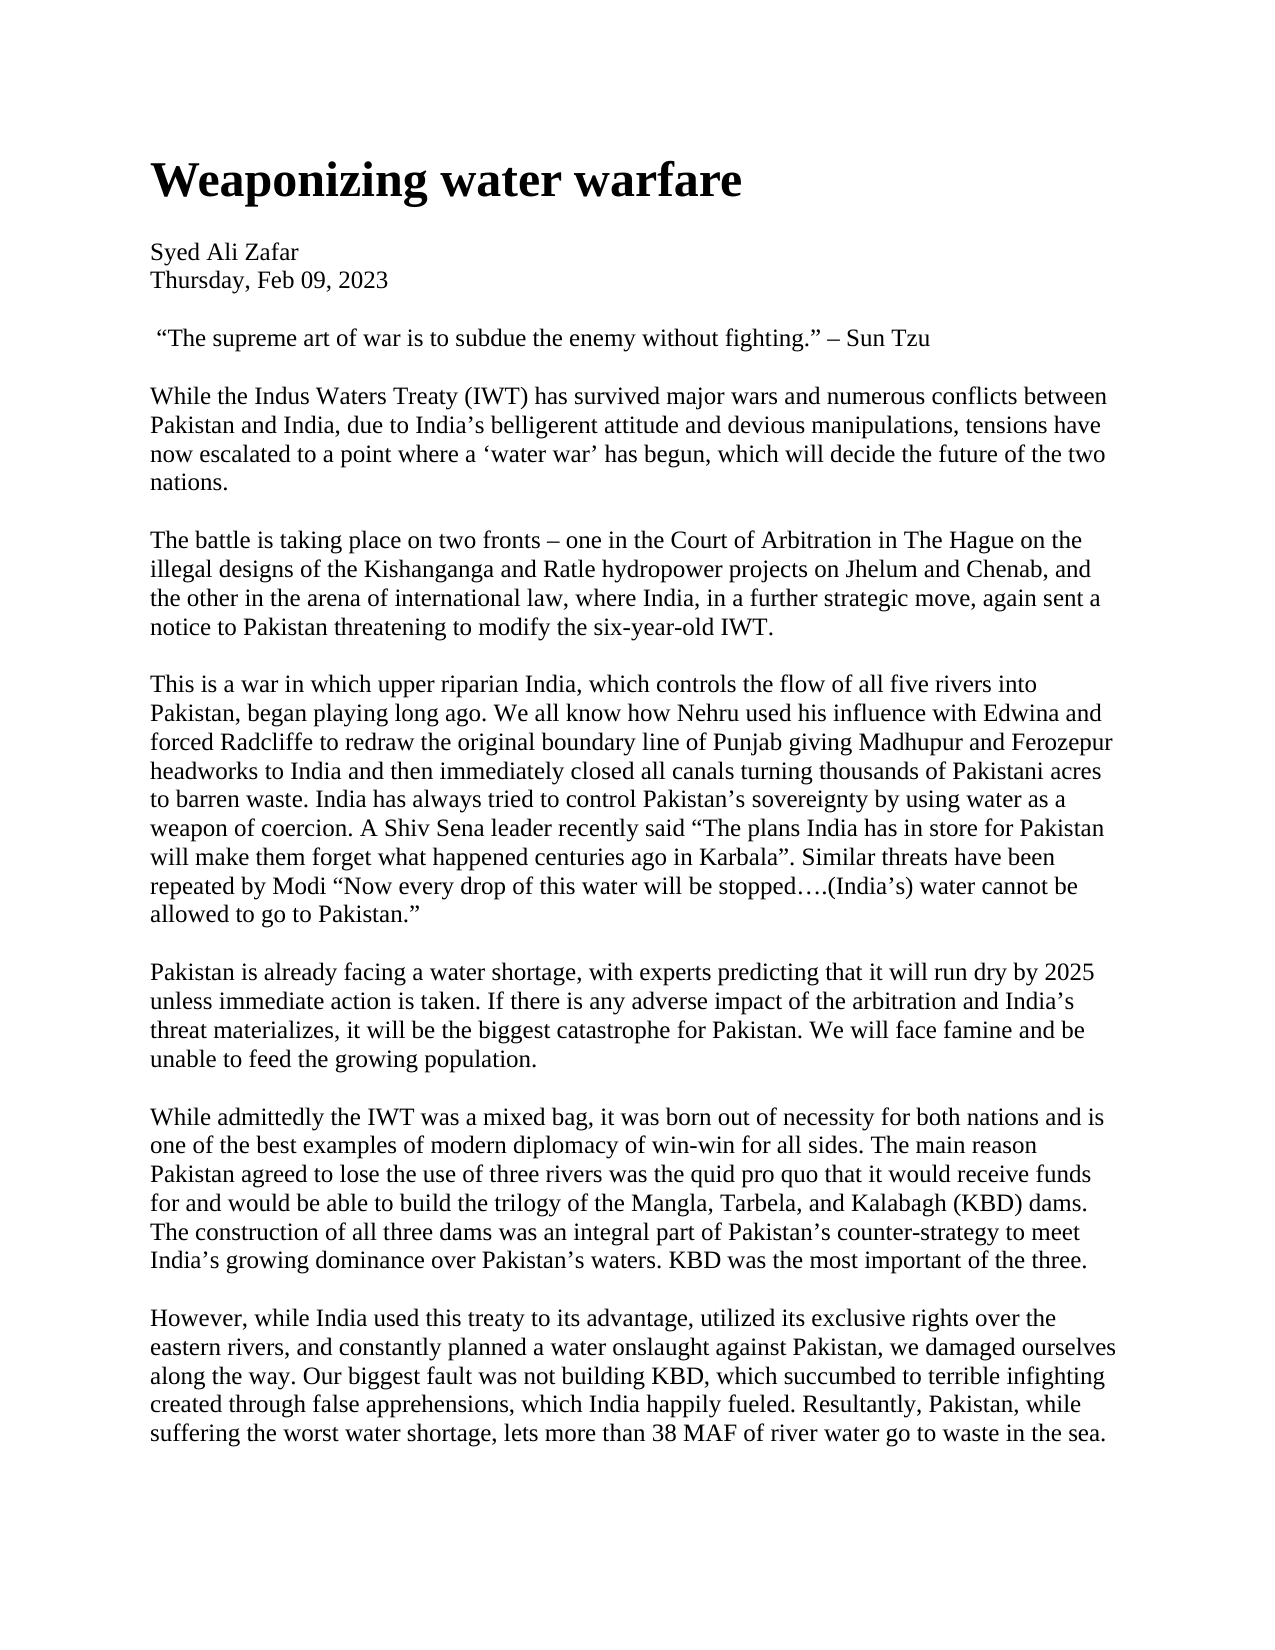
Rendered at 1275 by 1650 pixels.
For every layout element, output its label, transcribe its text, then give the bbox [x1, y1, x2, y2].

text While the Indus Waters Treaty (IWT) has survived major wars and numerous conflicts between Pakistan and India, due to India’s belligerent attitude and devious manipulations, tensions have now escalated to a point where a ‘water war’ has begun, which will decide the future of the two nations. [150, 381, 1125, 496]
text Weaponizing water warfare [150, 150, 1125, 207]
text This is a war in which upper riparian India, which controls the flow of all five rivers into Pakistan, began playing long ago. We all know how Nehru used his influence with Edwina and forced Radcliffe to redraw the original boundary line of Punjab giving Madhupur and Ferozepur headworks to India and then immediately closed all canals turning thousands of Pakistani acres to barren waste. India has always tried to control Pakistan’s sovereignty by using water as a weapon of coercion. A Shiv Sena leader recently said “The plans India has in store for Pakistan will make them forget what happened centuries ago in Karbala”. Similar threats have been repeated by Modi “Now every drop of this water will be stopped….(India’s) water cannot be allowed to go to Pakistan.” [150, 669, 1125, 928]
text “The supreme art of war is to subdue the enemy without fighting.” – Sun Tzu [150, 323, 1125, 352]
text While admittedly the IWT was a mixed bag, it was born out of necessity for both nations and is one of the best examples of modern diplomacy of win-win for all sides. The main reason Pakistan agreed to lose the use of three rivers was the quid pro quo that it would receive funds for and would be able to build the trilogy of the Mangla, Tarbela, and Kalabagh (KBD) dams. The construction of all three dams was an integral part of Pakistan’s counter-strategy to meet India’s growing dominance over Pakistan’s waters. KBD was the most important of the three. [150, 1102, 1125, 1274]
text The battle is taking place on two fronts – one in the Court of Arbitration in The Hague on the illegal designs of the Kishanganga and Ratle hydropower projects on Jhelum and Chenab, and the other in the arena of international law, where India, in a further strategic move, again sent a notice to Pakistan threatening to modify the six-year-old IWT. [150, 525, 1125, 640]
text Thursday, Feb 09, 2023 [150, 265, 1125, 294]
text Pakistan is already facing a water shortage, with experts predicting that it will run dry by 2025 unless immediate action is taken. If there is any adverse impact of the arbitration and India’s threat materializes, it will be the biggest catastrophe for Pakistan. We will face famine and be unable to feed the growing population. [150, 957, 1125, 1072]
text Syed Ali Zafar [150, 237, 1125, 265]
text However, while India used this treaty to its advantage, utilized its exclusive rights over the eastern rivers, and constantly planned a water onslaught against Pakistan, we damaged ourselves along the way. Our biggest fault was not building KBD, which succumbed to terrible infighting created through false apprehensions, which India happily fueled. Resultantly, Pakistan, while suffering the worst water shortage, lets more than 38 MAF of river water go to waste in the sea. [150, 1303, 1125, 1447]
